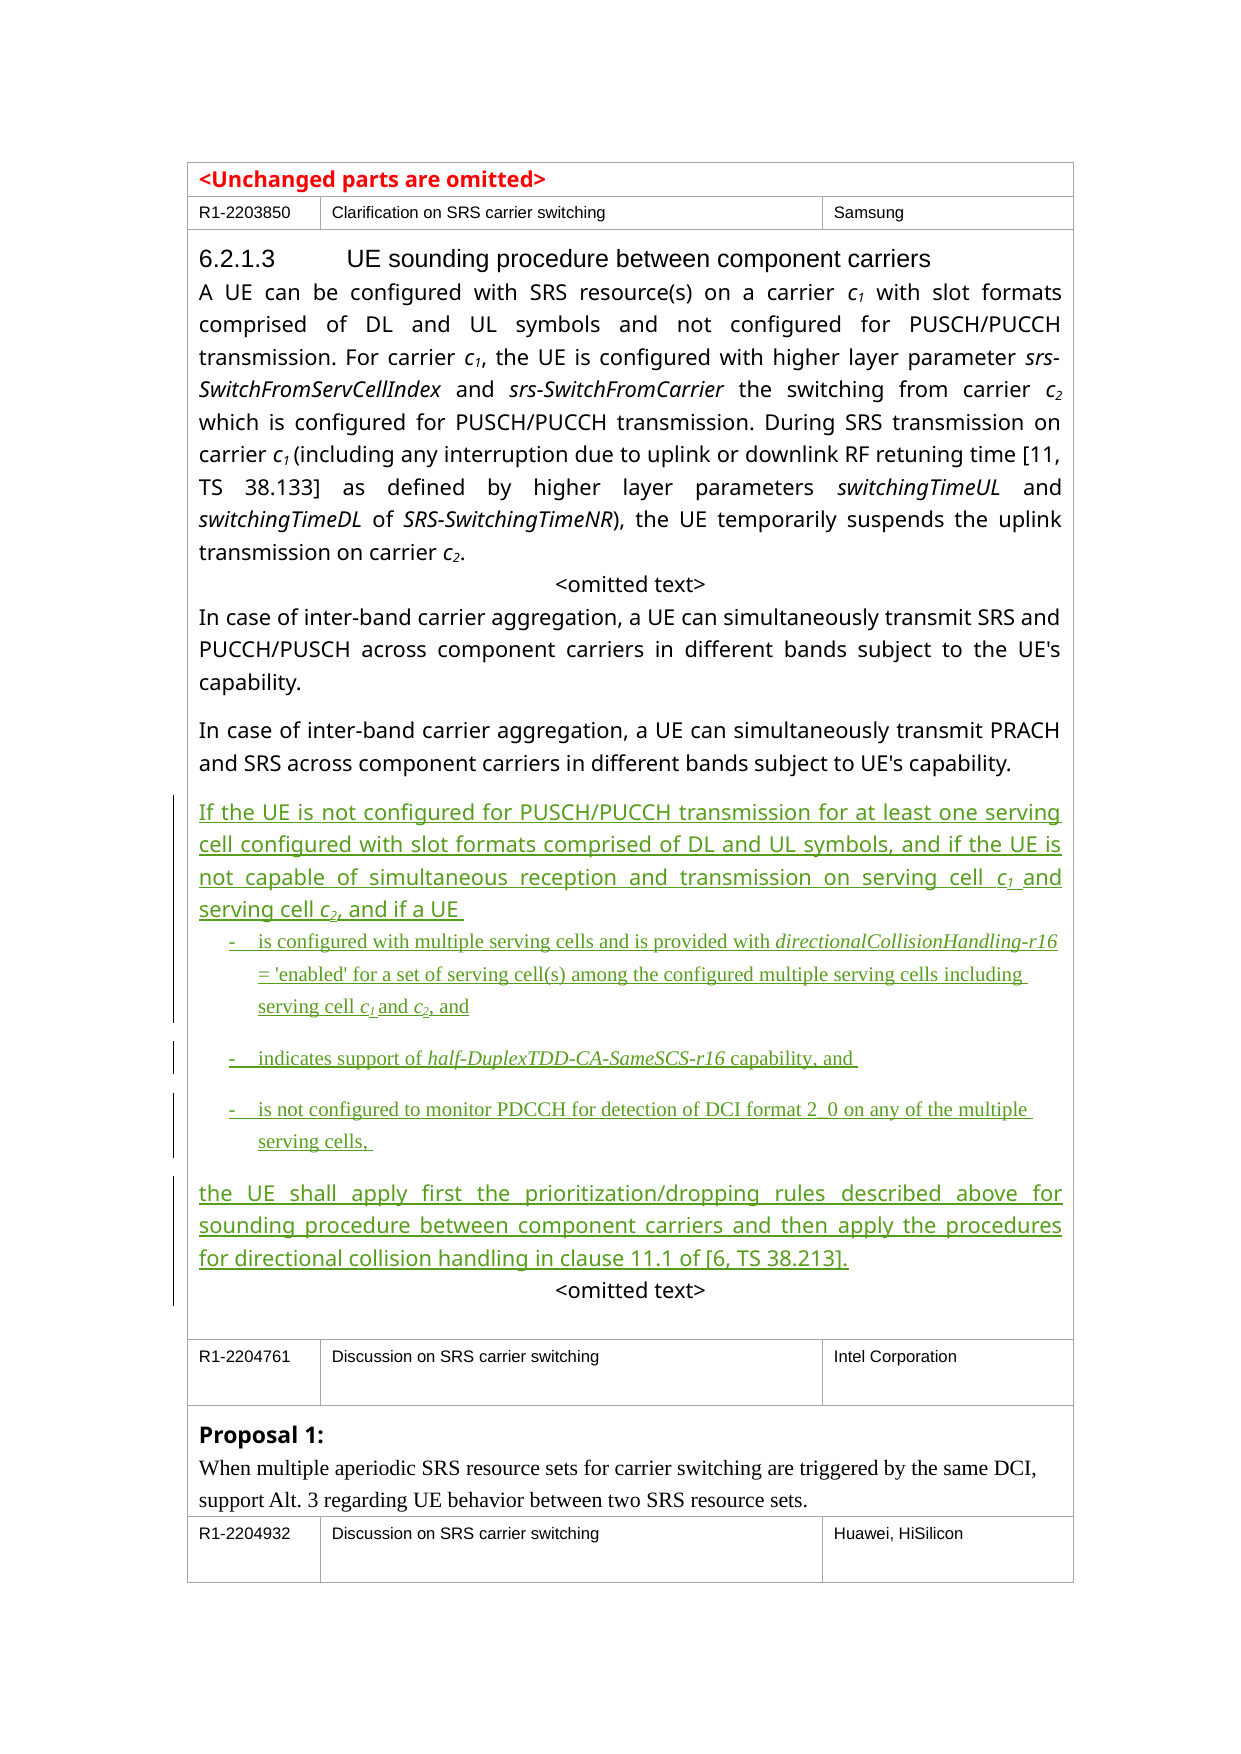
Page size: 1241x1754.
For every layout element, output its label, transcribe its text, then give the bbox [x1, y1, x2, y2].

table_cell Intel Corporation [823, 1340, 1073, 1405]
table_cell Discussion on SRS carrier switching [321, 1517, 822, 1582]
table_cell R1-2204761 [188, 1340, 320, 1405]
table_cell R1-2203850 [188, 197, 320, 229]
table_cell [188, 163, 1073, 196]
table_cell Proposal 1: When multiple aperiodic SRS resource sets for carrier switching are triggered by the same DCI, support Alt. 3 regarding UE behavior between two SRS resource sets. [188, 1406, 1073, 1516]
table_cell Huawei, HiSilicon [823, 1517, 1073, 1582]
table_cell 6.2.1.3 UE sounding procedure between component carriers A UE can be configured with SRS resource(s) on a carrier c1 with slot formats comprised of DL and UL symbols and not configured for PUSCH/PUCCH transmission. For carrier c1, the UE is configured with higher layer parameter srs-SwitchFromServCellIndex and srs-SwitchFromCarrier the switching from carrier c2 which is configured for PUSCH/PUCCH transmission. During SRS transmission on carrier c1 (including any interruption due to uplink or downlink RF retuning time [11, TS 38.133] as defined by higher layer parameters switchingTimeUL and switchingTimeDL of SRS-SwitchingTimeNR), the UE temporarily suspends the uplink transmission on carrier c2. <omitted text> In case of inter-band carrier aggregation, a UE can simultaneously transmit SRS and PUCCH/PUSCH across component carriers in different bands subject to the UE's capability. In case of inter-band carrier aggregation, a UE can simultaneously transmit PRACH and SRS across component carriers in different bands subject to UE's capability. <omitted text> [188, 230, 1073, 1339]
table_cell Clarification on SRS carrier switching [321, 197, 822, 229]
table_cell Discussion on SRS carrier switching [321, 1340, 822, 1405]
table_cell Samsung [823, 197, 1073, 229]
table_cell R1-2204932 [188, 1517, 320, 1582]
